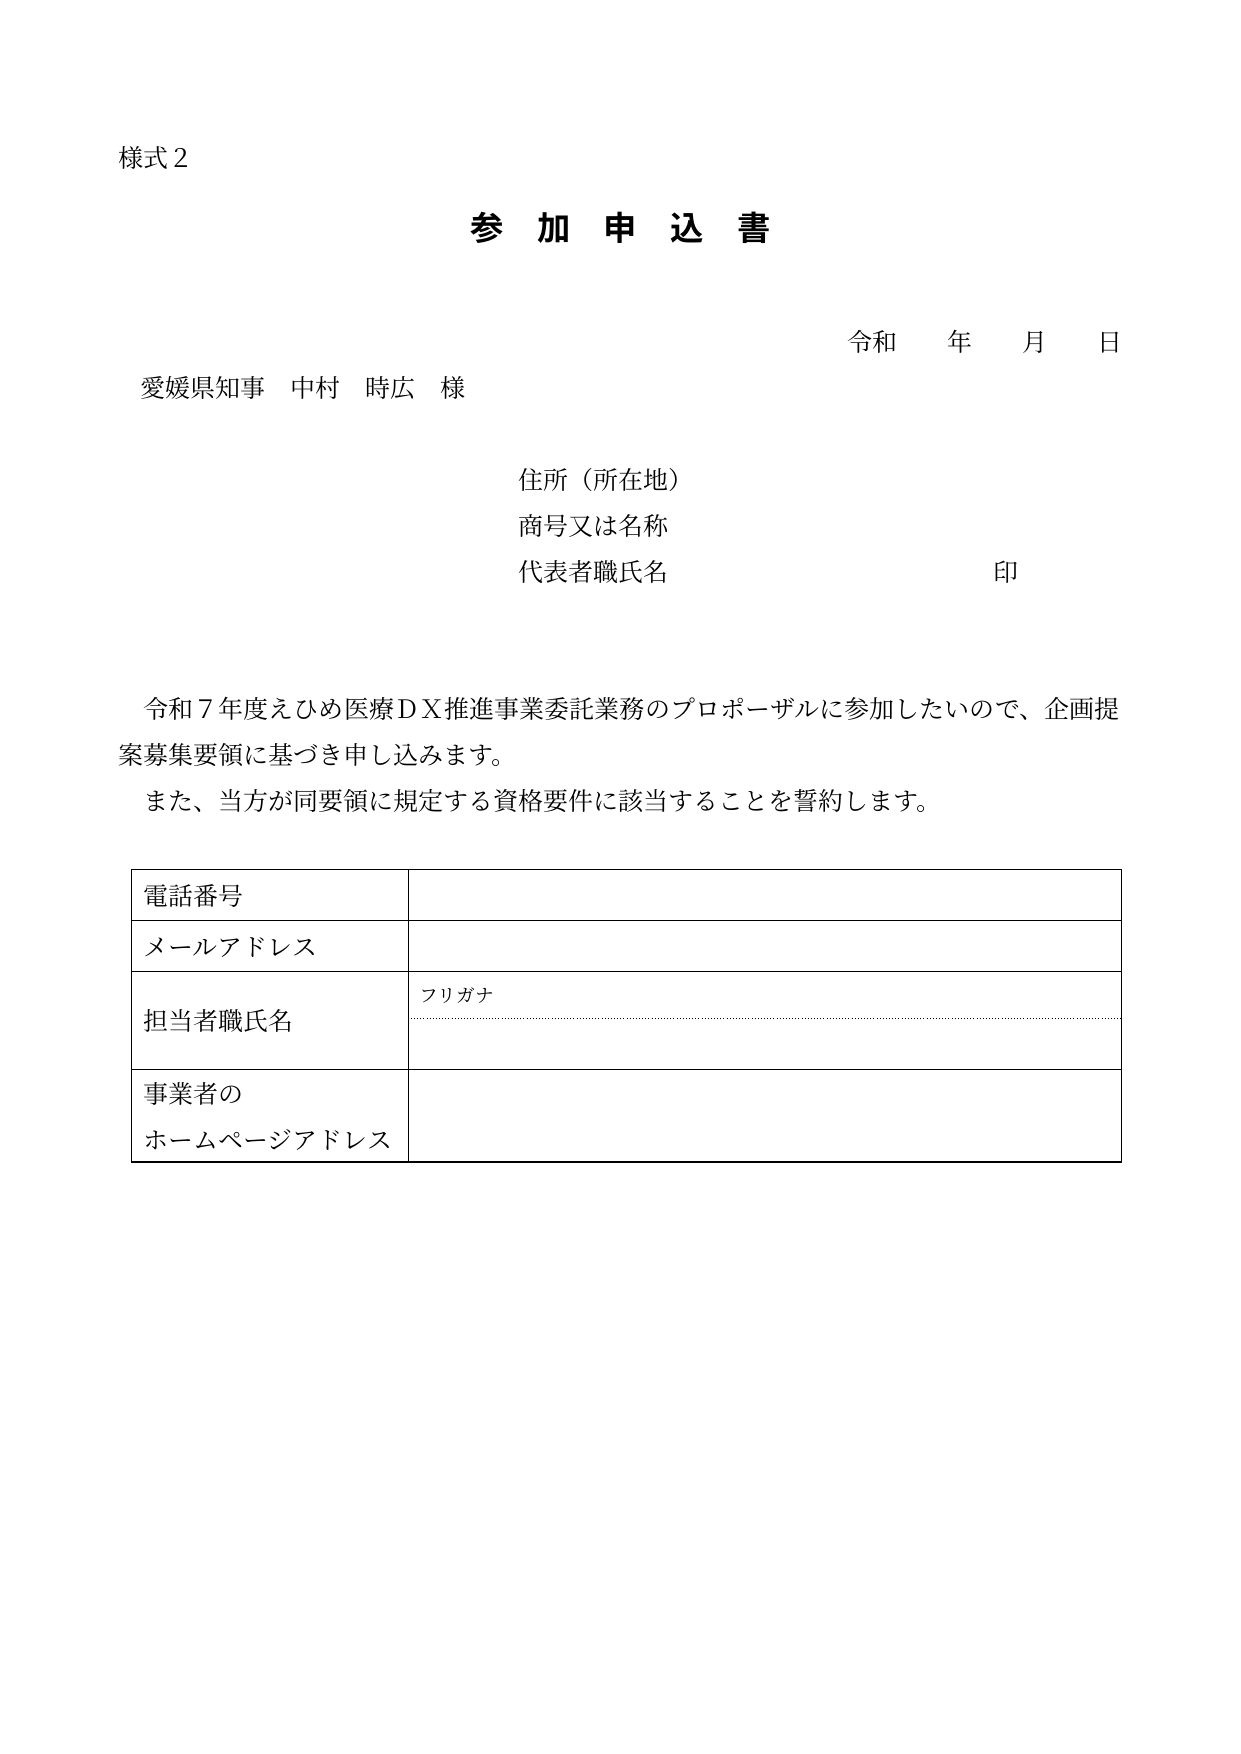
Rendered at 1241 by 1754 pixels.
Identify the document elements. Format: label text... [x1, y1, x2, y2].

text また、当方が同要領に規定する資格要件に該当することを誓約します。 [118, 777, 1122, 823]
table_header 電話番号 [132, 870, 408, 920]
text 代表者職氏名 印 [118, 547, 1122, 593]
table_cell [409, 1018, 1121, 1068]
text 住所（所在地） [118, 455, 1122, 501]
table_cell [409, 921, 1121, 971]
table_cell 事業者の ホームページアドレス [132, 1070, 408, 1161]
text 令和 年 月 日 [118, 317, 1122, 363]
table_cell [409, 1070, 1121, 1161]
text 参 加 申 込 書 [118, 180, 1122, 272]
text 商号又は名称 [118, 501, 1122, 547]
table_header [409, 870, 1121, 920]
table_cell メールアドレス [132, 921, 408, 971]
text 愛媛県知事 中村 時広 様 [140, 363, 1122, 409]
text 令和７年度えひめ医療ＤＸ推進事業委託業務のプロポーザルに参加したいので、企画提案募集要領に基づき申し込みます。 [118, 685, 1122, 777]
text 様式２ [118, 134, 1122, 180]
table_cell 担当者職氏名 [132, 972, 408, 1068]
table_cell フリガナ [409, 972, 1121, 1018]
